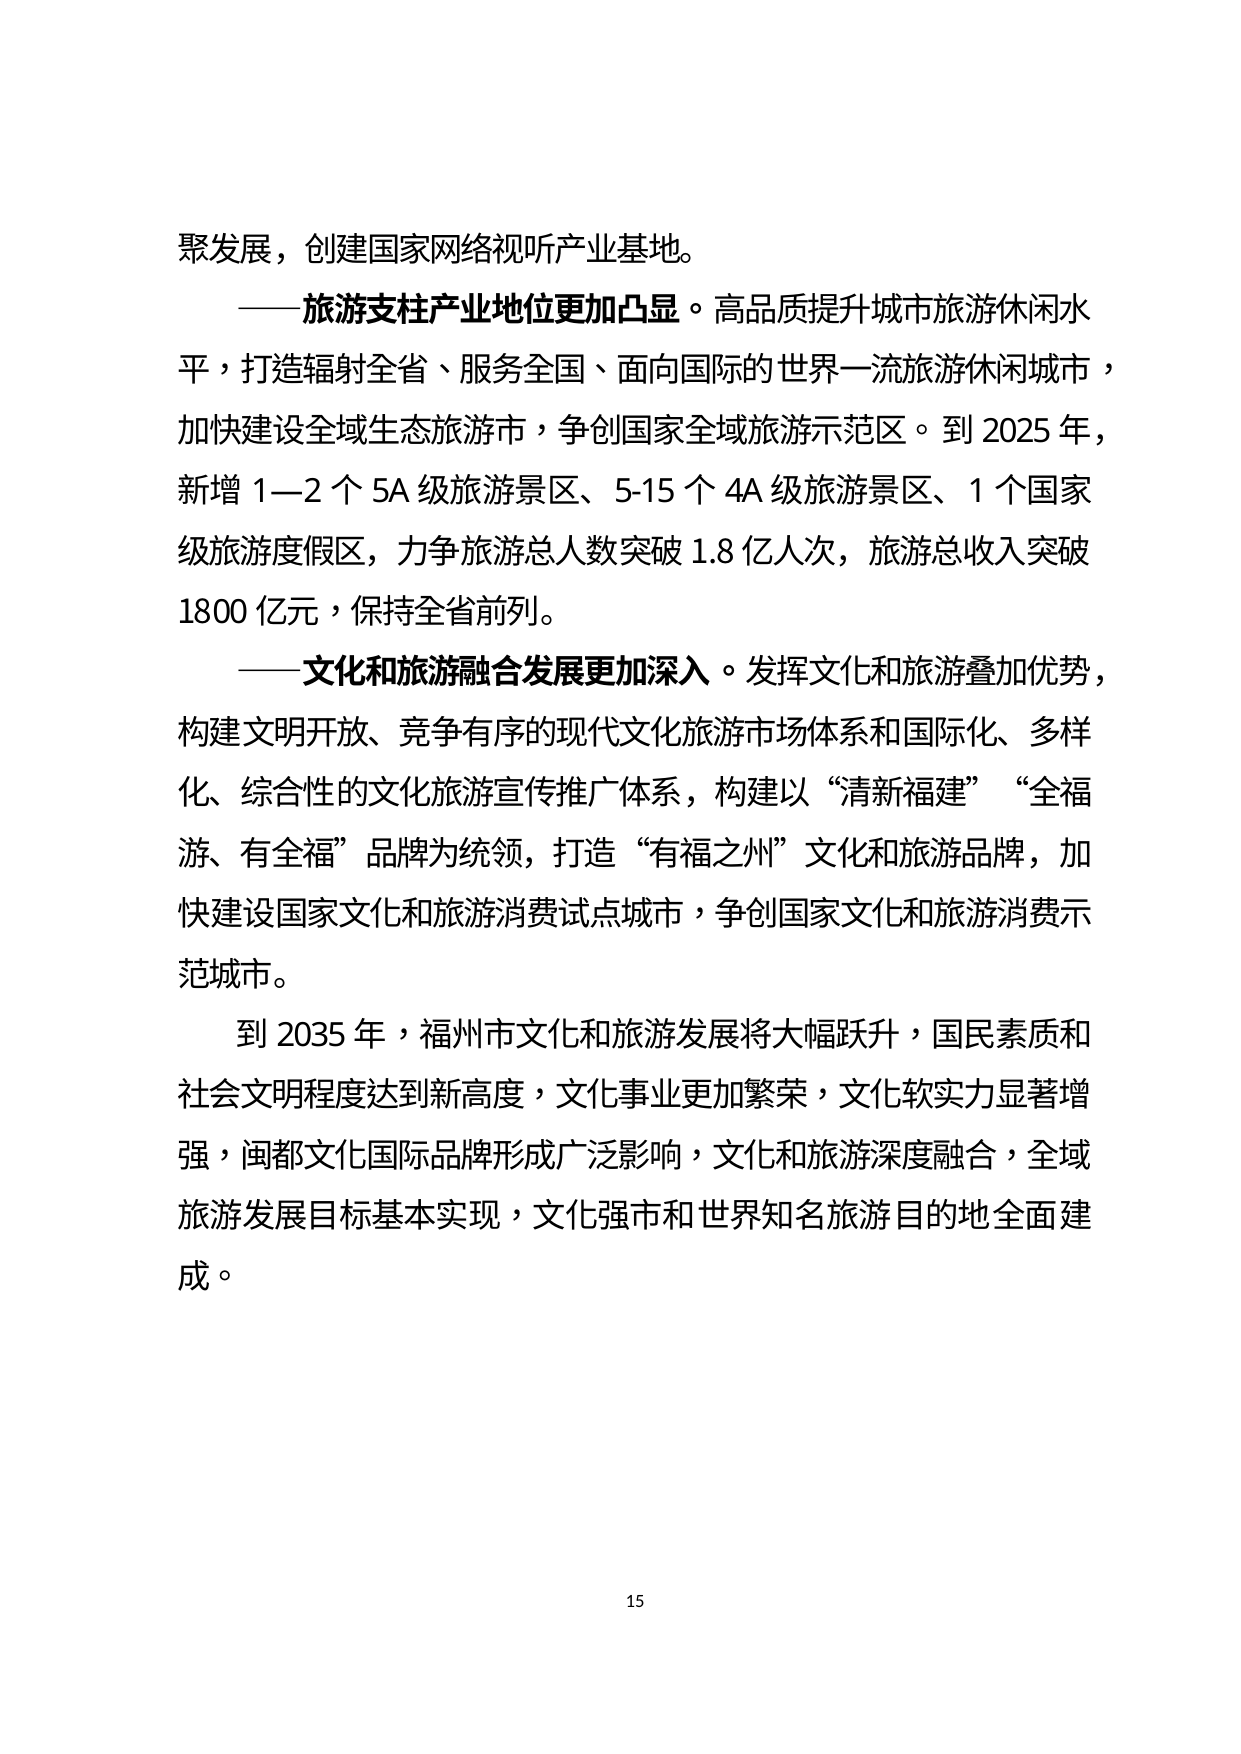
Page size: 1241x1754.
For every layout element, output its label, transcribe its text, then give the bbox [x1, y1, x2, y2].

text ——文化和旅游融合发展更加深入。发挥文化和旅游叠加优势，构建文明开放、竞争有序的现代文化旅游市场体系和国际化、多样化、综合性的文化旅游宣传推广体系，构建以“清新福建”“全福游、有全福”品牌为统领，打造“有福之州”文化和旅游品牌，加快建设国家文化和旅游消费试点城市，争创国家文化和旅游消费示范城市。 [177, 636, 1092, 998]
text ——旅游支柱产业地位更加凸显。高品质提升城市旅游休闲水平，打造辐射全省、服务全国、面向国际的世界一流旅游休闲城市，加快建设全域生态旅游市，争创国家全域旅游示范区。到2025年，新增1—2个5A级旅游景区、5-15个4A级旅游景区、1个国家级旅游度假区，力争旅游总人数突破1.8亿人次，旅游总收入突破1800亿元，保持全省前列。 [177, 273, 1092, 636]
text 到2035年，福州市文化和旅游发展将大幅跃升，国民素质和社会文明程度达到新高度，文化事业更加繁荣，文化软实力显著增强，闽都文化国际品牌形成广泛影响，文化和旅游深度融合，全域旅游发展目标基本实现，文化强市和世界知名旅游目的地全面建成。 [177, 998, 1092, 1300]
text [177, 213, 1092, 273]
